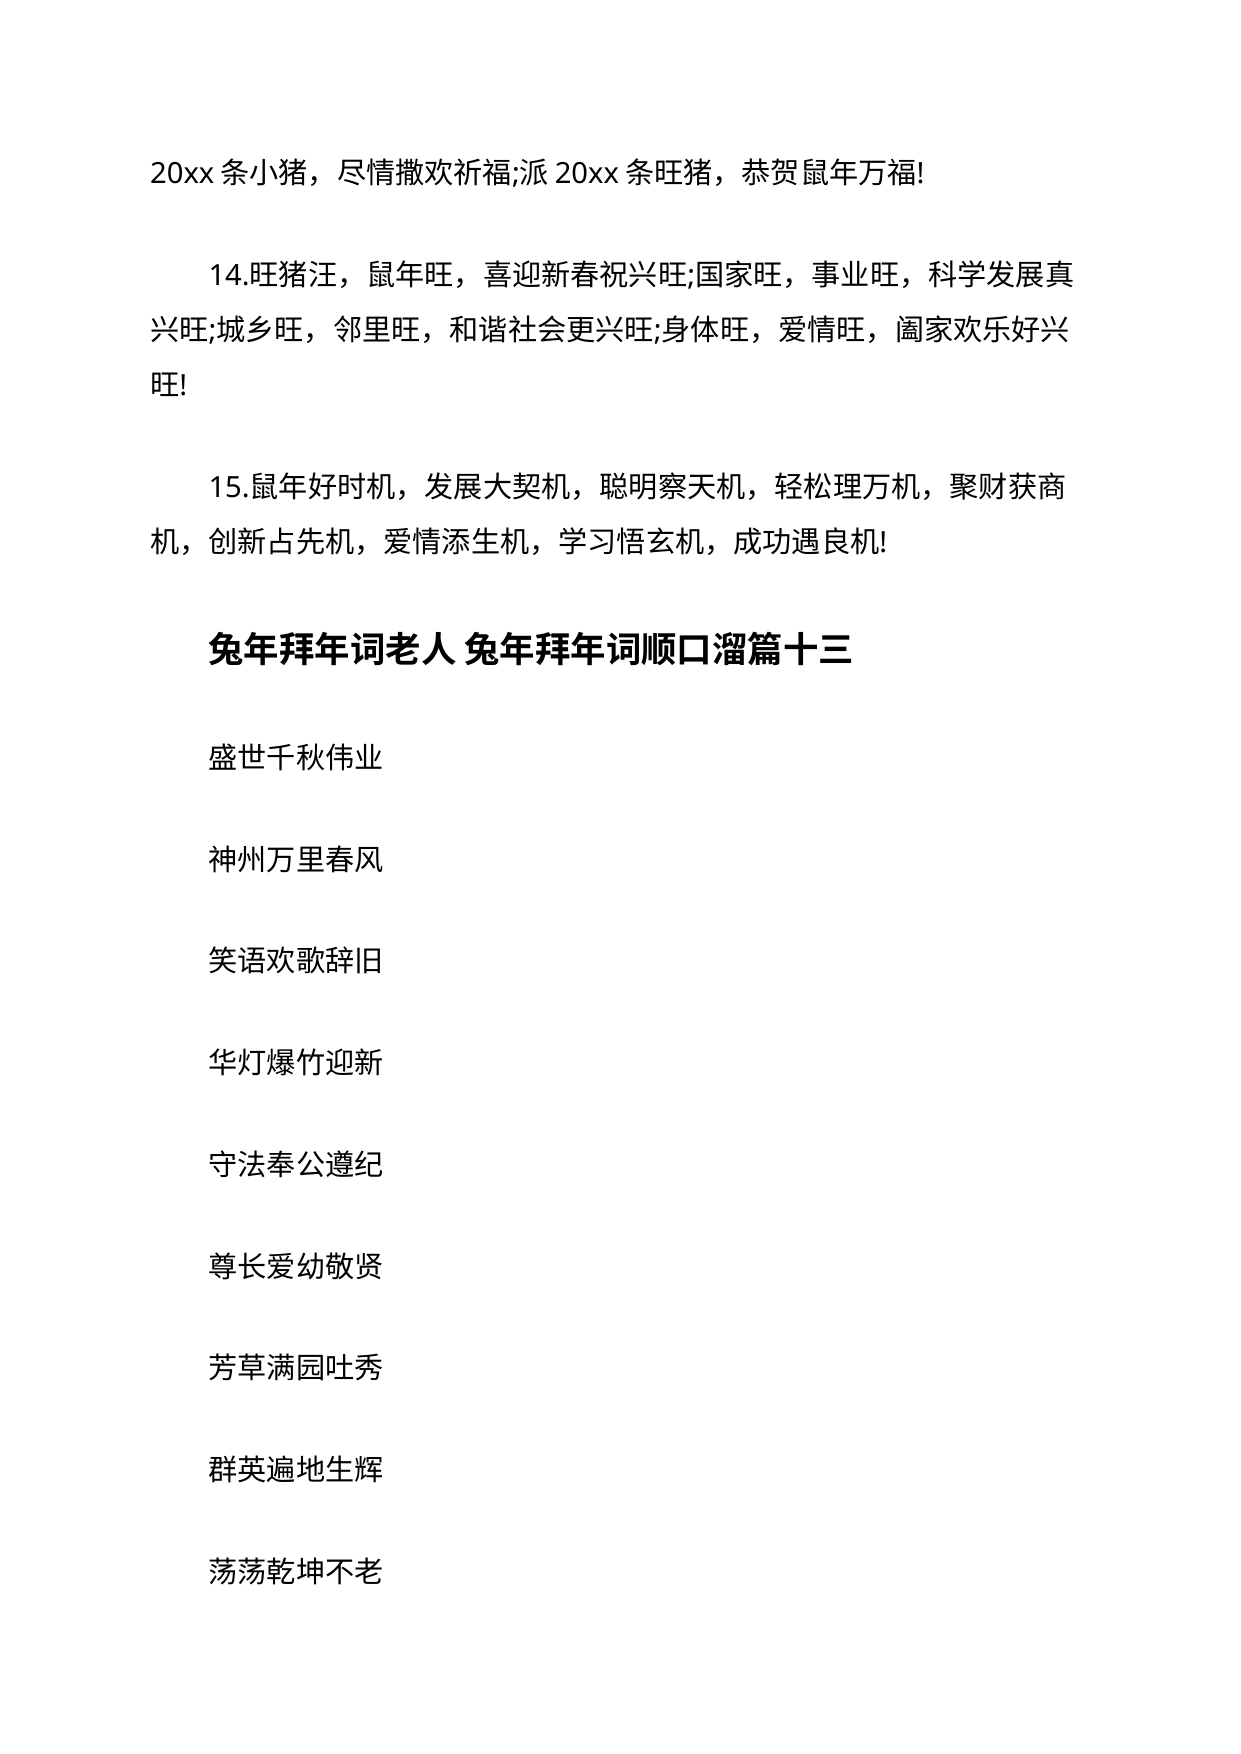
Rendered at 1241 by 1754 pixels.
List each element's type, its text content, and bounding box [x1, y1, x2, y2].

text 盛世千秋伟业 [150, 734, 1090, 777]
text 荡荡乾坤不老 [150, 1548, 1090, 1591]
text 尊长爱幼敬贤 [150, 1243, 1090, 1286]
text 守法奉公遵纪 [150, 1141, 1090, 1184]
text 神州万里春风 [150, 836, 1090, 878]
text 14.旺猪汪，鼠年旺，喜迎新春祝兴旺;国家旺，事业旺，科学发展真兴旺;城乡旺，邻里旺，和谐社会更兴旺;身体旺，爱情旺，阖家欢乐好兴旺! [150, 252, 1090, 404]
text 笑语欢歌辞旧 [150, 938, 1090, 980]
text 华灯爆竹迎新 [150, 1040, 1090, 1082]
text 兔年拜年词老人 兔年拜年词顺口溜篇十三 [150, 621, 1090, 672]
text 15.鼠年好时机，发展大契机，聪明察天机，轻松理万机，聚财获商机，创新占先机，爱情添生机，学习悟玄机，成功遇良机! [150, 464, 1090, 561]
text 芳草满园吐秀 [150, 1345, 1090, 1387]
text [150, 150, 1090, 192]
text 群英遍地生辉 [150, 1447, 1090, 1489]
